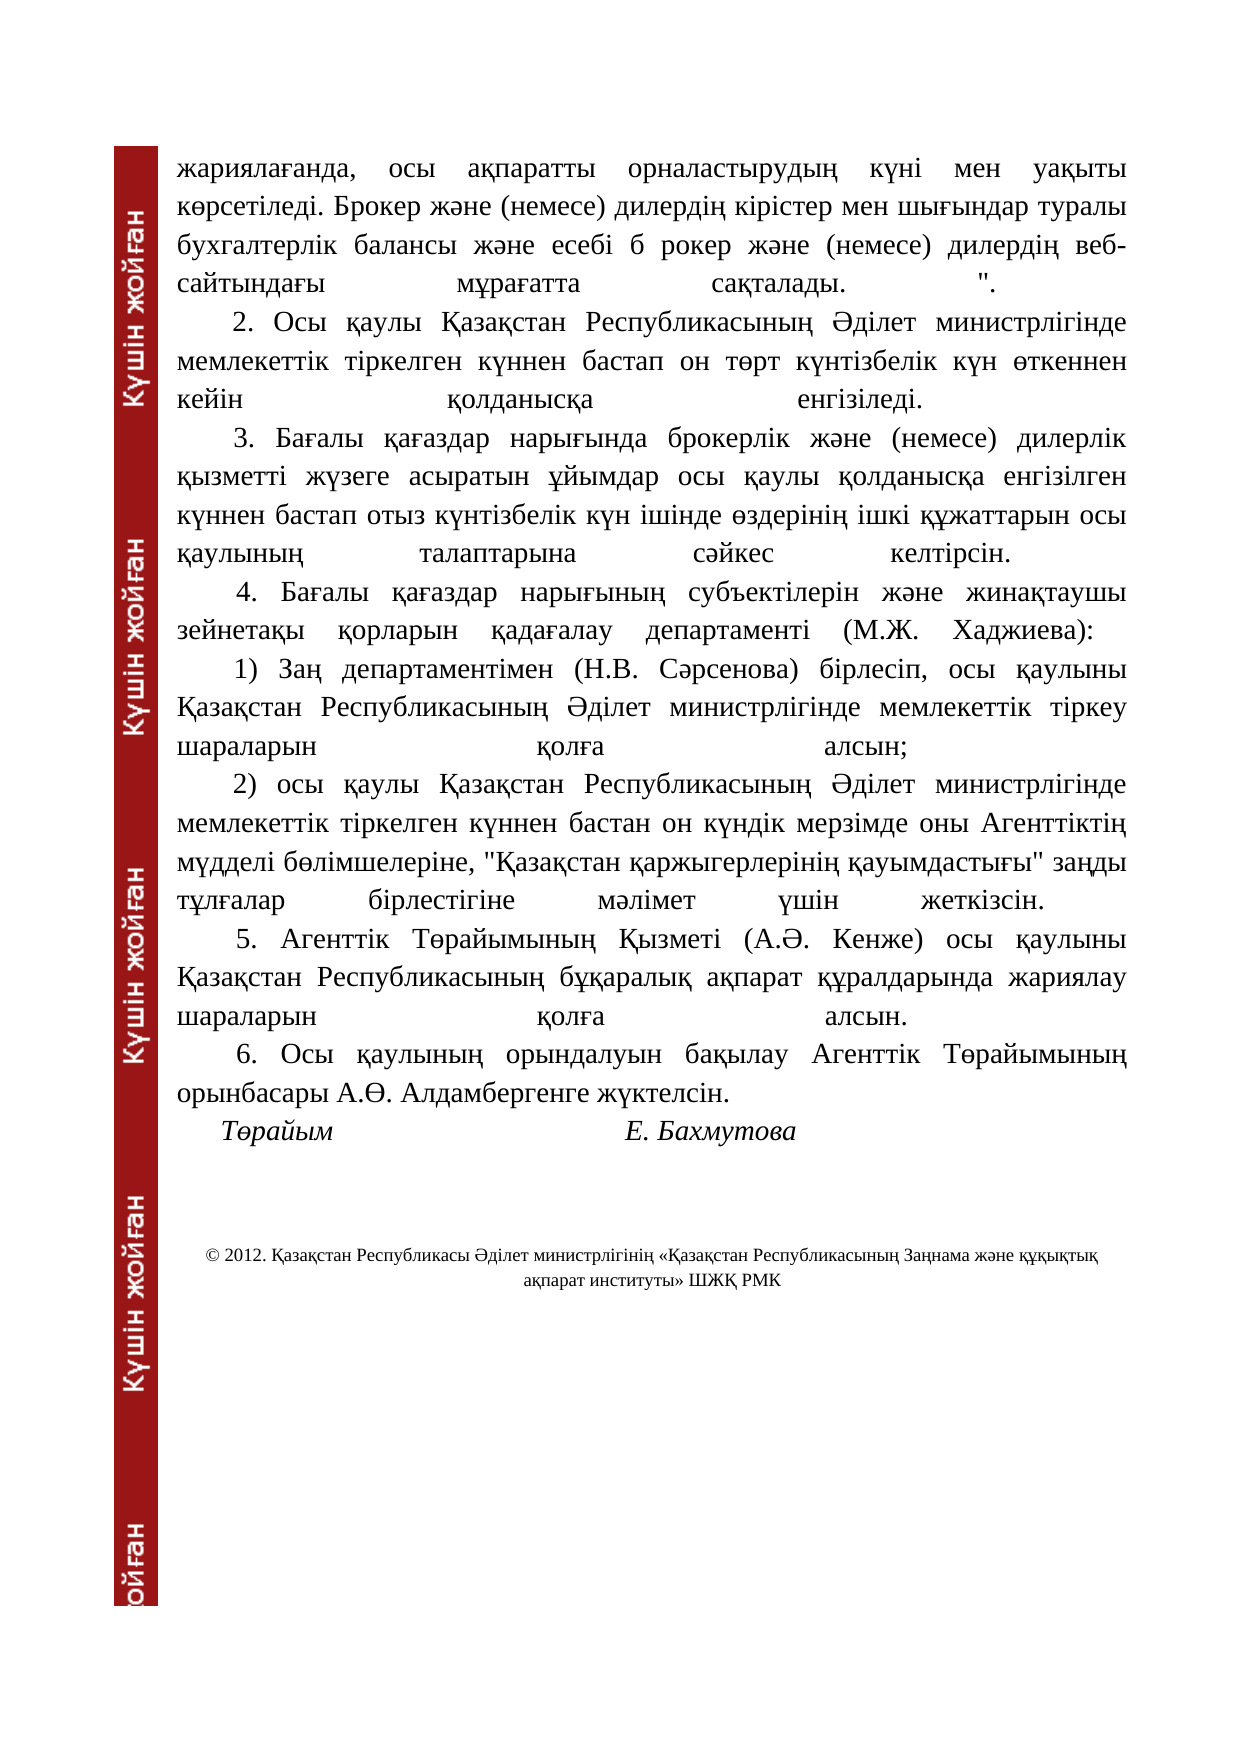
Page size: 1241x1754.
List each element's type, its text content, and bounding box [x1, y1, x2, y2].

text © 2012. Қазақстан Республикасы Әділет министрлігінің «Қазақстан Республикасының Заңнама және құқықтық ақпарат институты» ШЖҚ РМК [112, 1244, 1128, 1290]
text Төрайым Е. Бахмутова [112, 1113, 1128, 1147]
picture [114, 1147, 158, 1244]
picture [114, 146, 158, 150]
picture [114, 1290, 158, 1606]
picture [114, 1108, 158, 1113]
